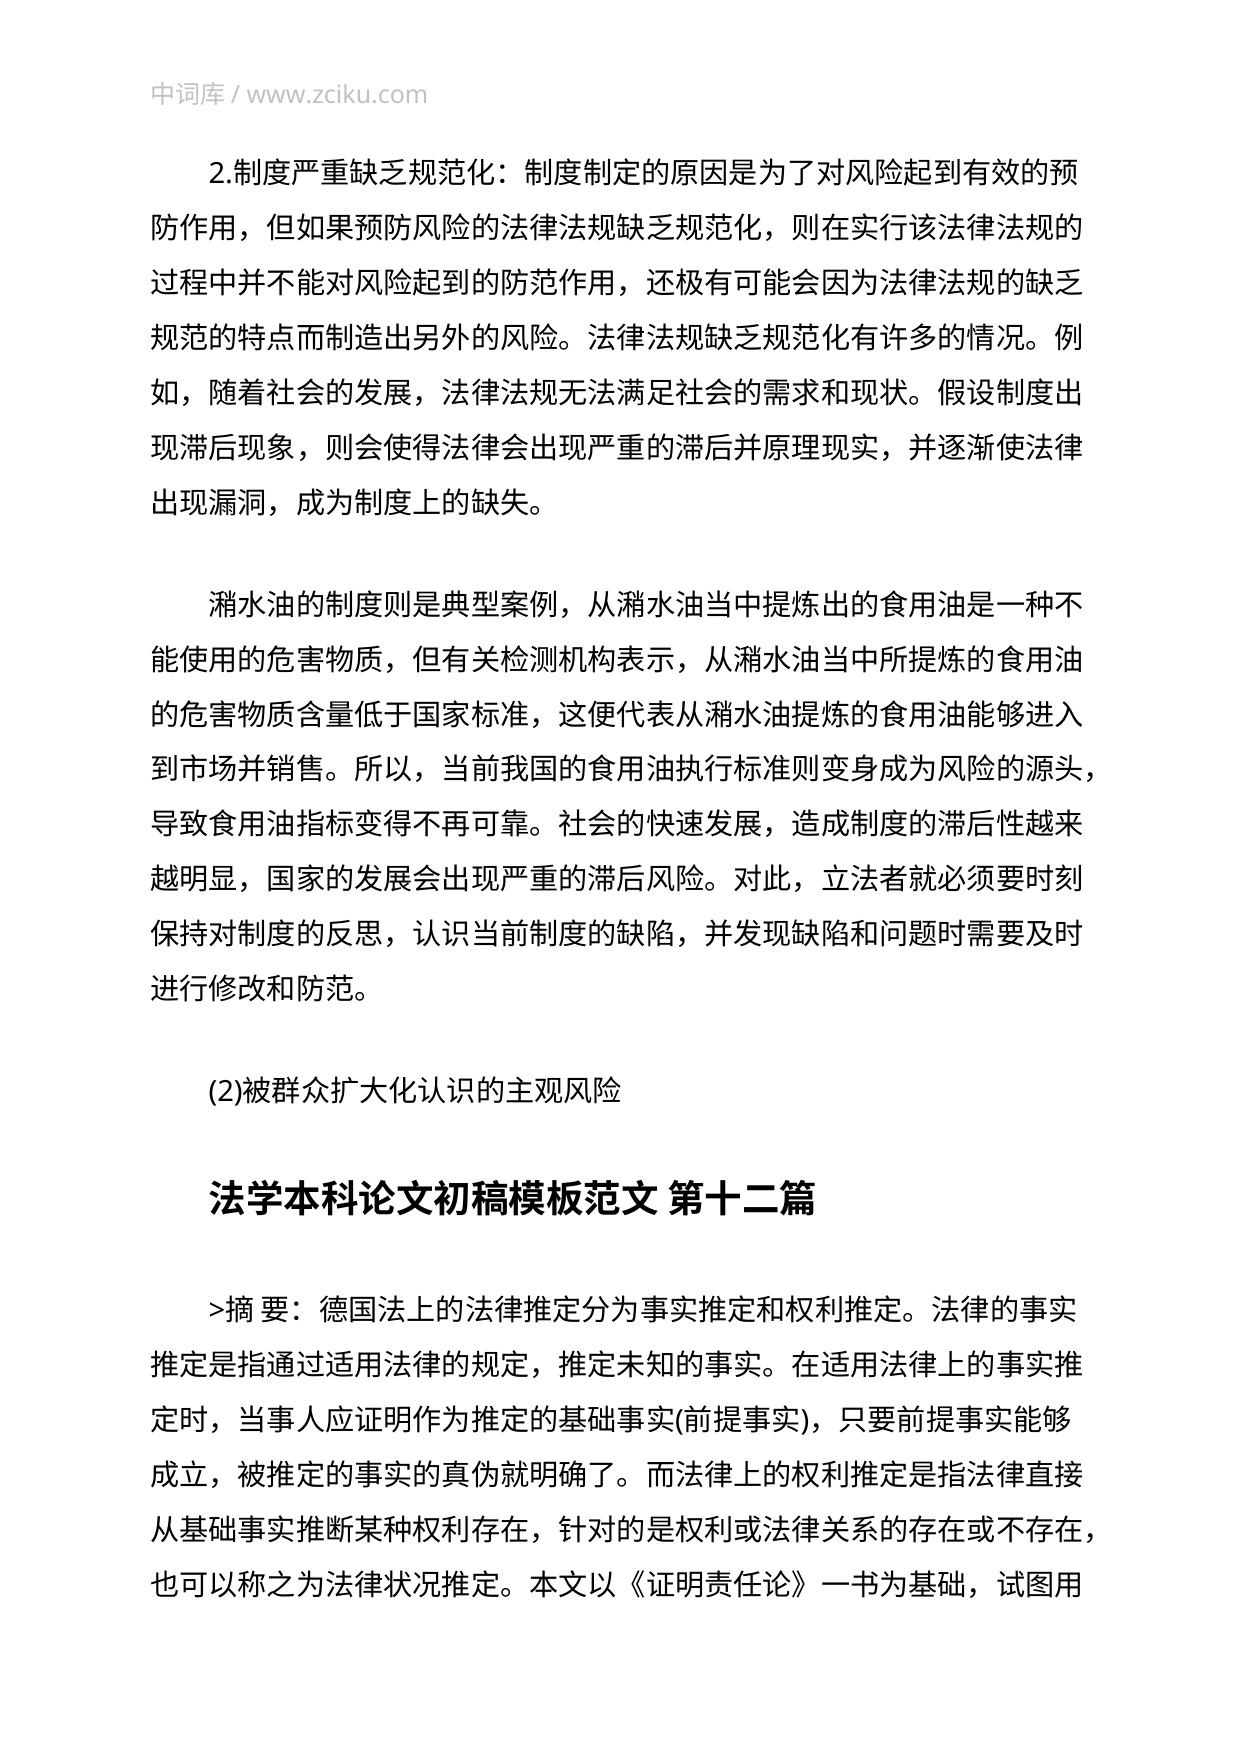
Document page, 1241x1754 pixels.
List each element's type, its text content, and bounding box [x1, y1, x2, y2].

text 法学本科论文初稿模板范文 第十二篇 [150, 1169, 1090, 1223]
text 2.制度严重缺乏规范化：制度制定的原因是为了对风险起到有效的预防作用，但如果预防风险的法律法规缺乏规范化，则在实行该法律法规的过程中并不能对风险起到的防范作用，还极有可能会因为法律法规的缺乏规范的特点而制造出另外的风险。法律法规缺乏规范化有许多的情况。例如，随着社会的发展，法律法规无法满足社会的需求和现状。假设制度出现滞后现象，则会使得法律会出现严重的滞后并原理现实，并逐渐使法律出现漏洞，成为制度上的缺失。 [150, 150, 1090, 522]
text (2)被群众扩大化认识的主观风险 [150, 1067, 1090, 1110]
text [150, 1287, 1090, 1604]
text 潲水油的制度则是典型案例，从潲水油当中提炼出的食用油是一种不能使用的危害物质，但有关检测机构表示，从潲水油当中所提炼的食用油的危害物质含量低于国家标准，这便代表从潲水油提炼的食用油能够进入到市场并销售。所以，当前我国的食用油执行标准则变身成为风险的源头，导致食用油指标变得不再可靠。社会的快速发展，造成制度的滞后性越来越明显，国家的发展会出现严重的滞后风险。对此，立法者就必须要时刻保持对制度的反思，认识当前制度的缺陷，并发现缺陷和问题时需要及时进行修改和防范。 [150, 581, 1090, 1008]
